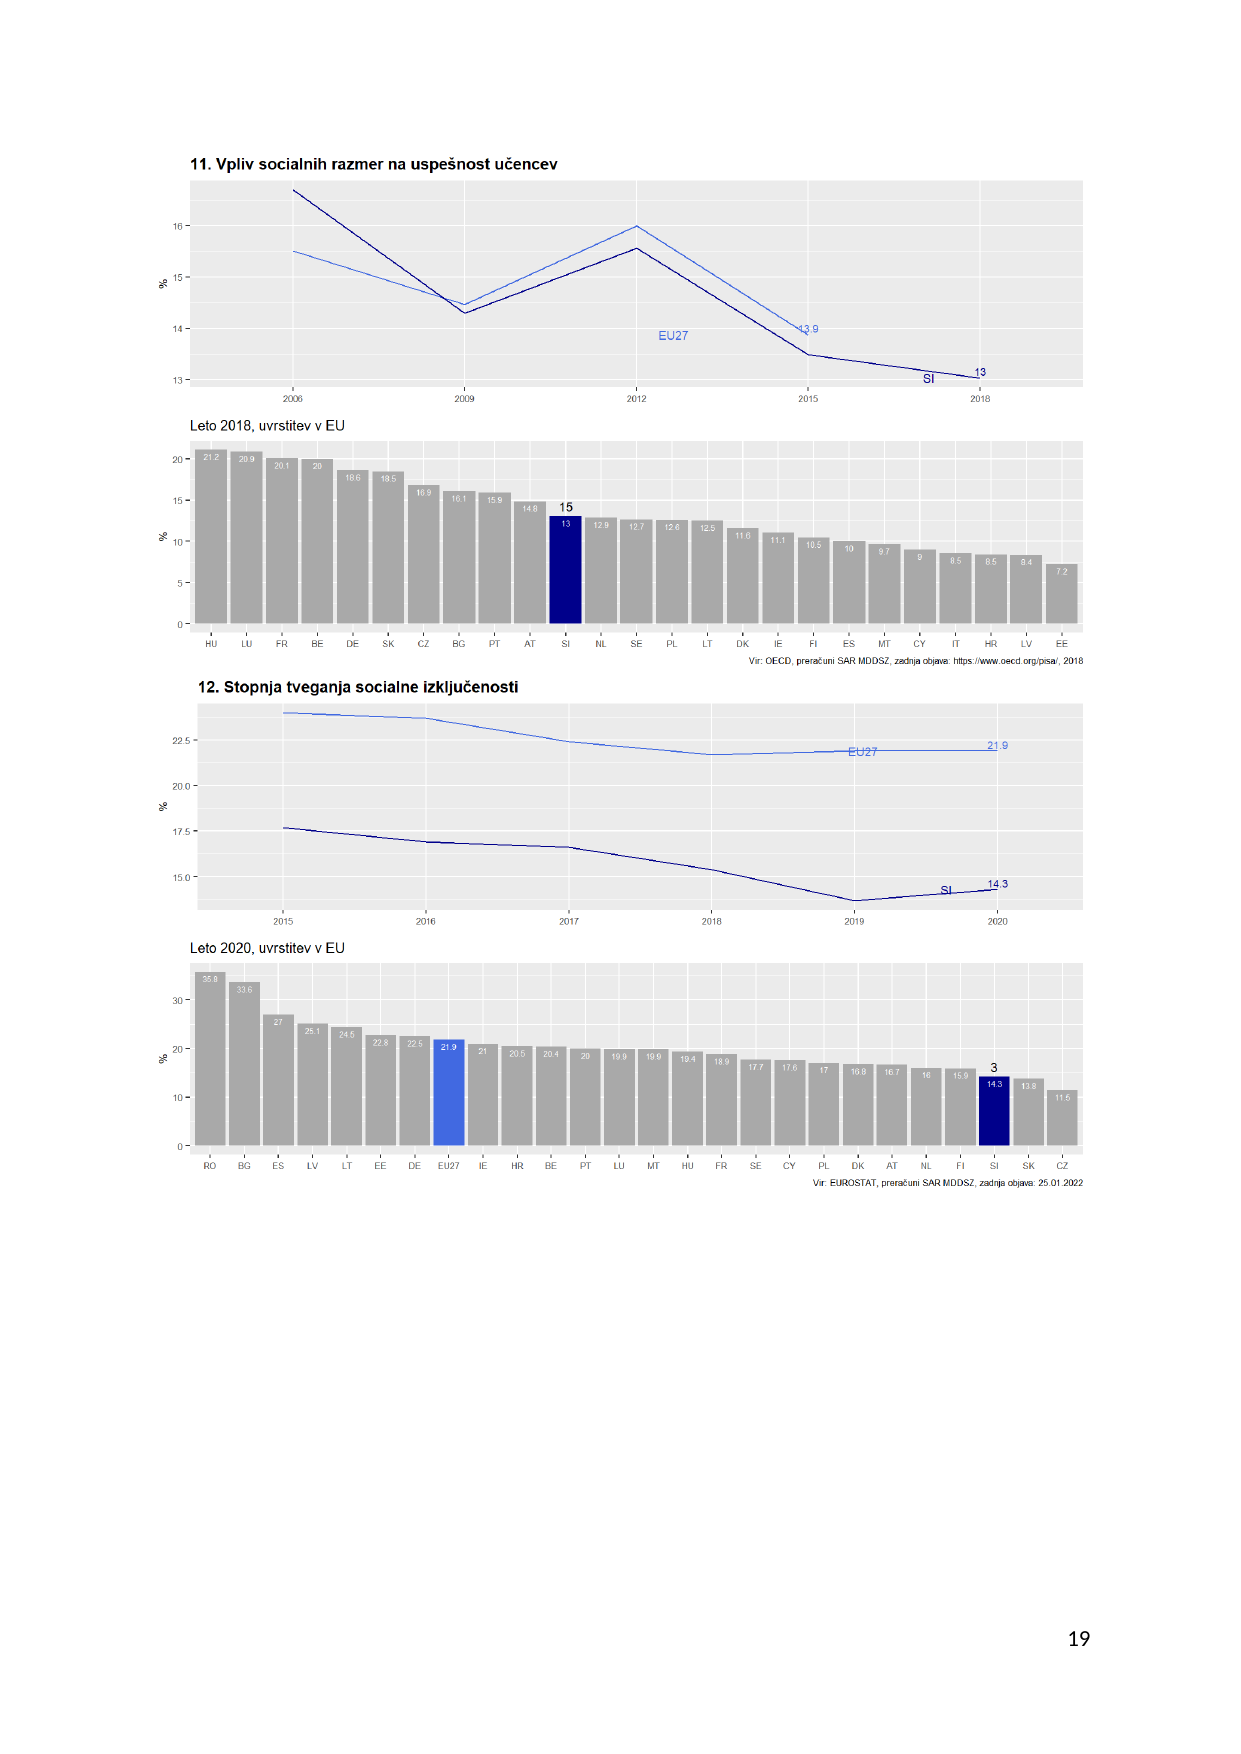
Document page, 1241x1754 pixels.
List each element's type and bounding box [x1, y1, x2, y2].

picture [150, 150, 1091, 1195]
